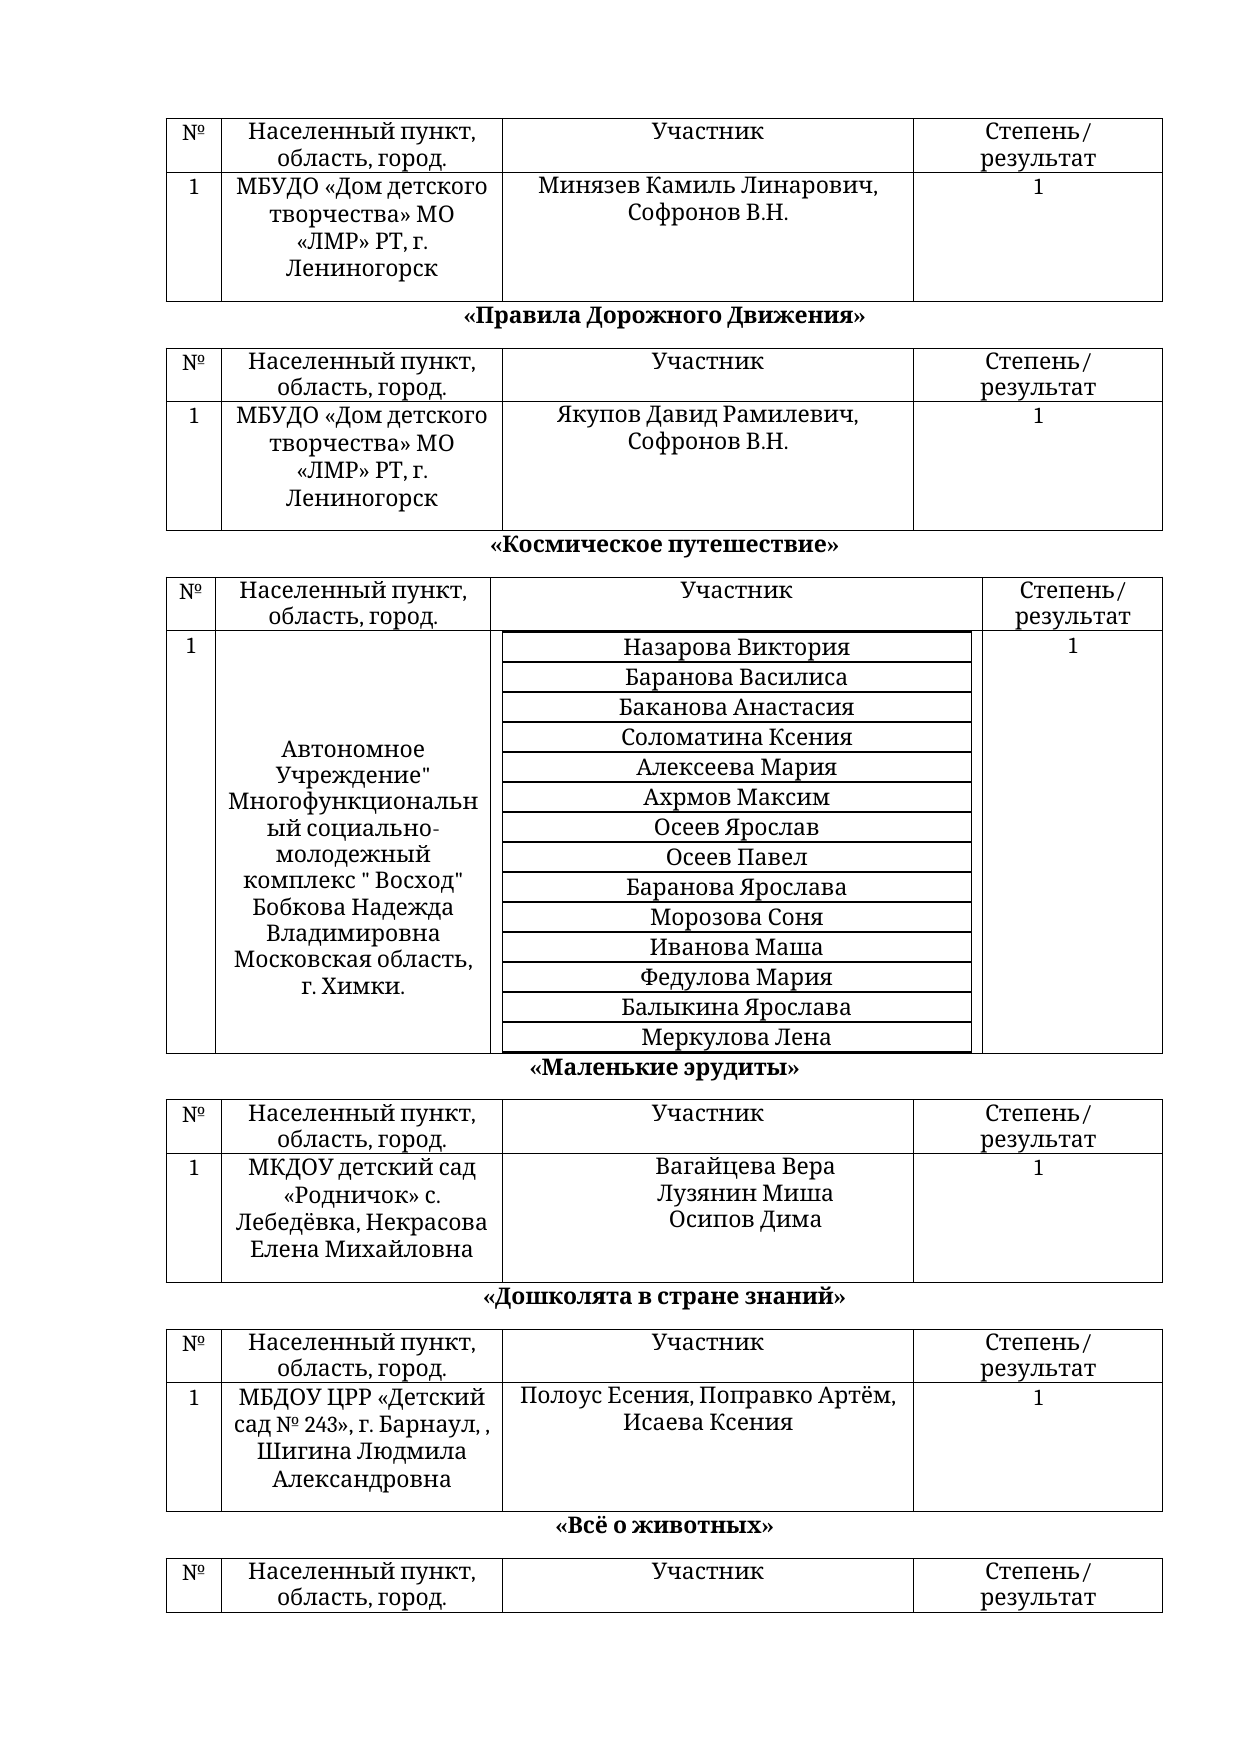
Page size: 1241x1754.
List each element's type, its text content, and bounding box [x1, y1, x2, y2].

table_header Участник [491, 578, 982, 630]
table_cell Полоус Есения, Поправко Артём, Исаева Ксения [503, 1383, 913, 1511]
table_header Степень/ результат [914, 119, 1162, 172]
table_header Участник [503, 1559, 913, 1612]
table_header Степень/ результат [914, 1330, 1162, 1382]
table_cell Вагайцева Вера Лузянин Миша Осипов Дима [503, 1154, 913, 1282]
table_cell 1 [914, 402, 1162, 530]
table_cell 1 [167, 1154, 221, 1282]
table_header Участник [503, 1100, 913, 1153]
table_cell 1 [983, 631, 1162, 1053]
table_header Участник [503, 349, 913, 401]
table_header № [167, 119, 221, 172]
table_cell [503, 813, 971, 841]
table_cell [503, 693, 971, 721]
table_header Степень/ результат [914, 1100, 1162, 1153]
table_cell 1 [167, 402, 221, 530]
table_cell 1 [914, 1154, 1162, 1282]
table_cell 1 [167, 1383, 221, 1511]
table_cell [503, 933, 971, 961]
table_cell [503, 843, 971, 871]
table_header Населенный пункт, область, город. [222, 349, 502, 401]
table_cell [503, 873, 971, 901]
table_header Участник [503, 1330, 913, 1382]
table_header № [167, 349, 221, 401]
table_cell [503, 993, 971, 1021]
table_cell [503, 963, 971, 991]
table_cell 1 [914, 1383, 1162, 1511]
table_header Степень/ результат [983, 578, 1162, 630]
text «Правила Дорожного Движения» [177, 302, 1152, 329]
table_cell [503, 903, 971, 931]
table_header Участник [503, 119, 913, 172]
table_header № [167, 1100, 221, 1153]
table_cell [503, 633, 971, 661]
table_cell 1 [167, 631, 215, 1053]
table_cell [503, 1023, 971, 1051]
table_cell 1 [914, 173, 1162, 301]
table_header Степень/ результат [914, 349, 1162, 401]
table_cell МБУДО «Дом детского творчества» МО «ЛМР» РТ, г. Лениногорск [222, 402, 502, 530]
table_cell Минязев Камиль Линарович, Софронов В.Н. [503, 173, 913, 301]
table_cell [503, 723, 971, 751]
table_header № [167, 1559, 221, 1612]
table_cell Якупов Давид Рамилевич, Софронов В.Н. [503, 402, 913, 530]
text «Всё о животных» [177, 1512, 1152, 1539]
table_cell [222, 173, 502, 301]
table_cell МБДОУ ЦРР «Детский сад № 243», г. Барнаул, , Шигина Людмила Александровна [222, 1383, 502, 1511]
table_header Населенный пункт, область, город. [222, 1330, 502, 1382]
table_cell Автономное Учреждение" Многофункциональный социально-молодежный комплекс " Восход" Бобкова Надежда Владимировна Московская область, г. Химки. [216, 631, 490, 1053]
text «Космическое путешествие» [177, 531, 1152, 558]
table_header № [167, 578, 215, 630]
table_header № [167, 1330, 221, 1382]
text «Маленькие эрудиты» [177, 1054, 1152, 1081]
table_header Населенный пункт, область, город. [222, 1100, 502, 1153]
table_cell [503, 663, 971, 691]
table_cell МКДОУ детский сад «Родничок» с. Лебедёвка, Некрасова Елена Михайловна [222, 1154, 502, 1282]
table_cell 1 [167, 173, 221, 301]
table_cell [972, 631, 982, 1053]
table_cell [491, 631, 502, 1053]
table_header Степень/ результат [914, 1559, 1162, 1612]
text «Дошколята в стране знаний» [177, 1283, 1152, 1310]
table_header Населенный пункт, область, город. [216, 578, 490, 630]
table_header Населенный пункт, область, город. [222, 1559, 502, 1612]
table_cell [503, 783, 971, 811]
table_header Населенный пункт, область, город. [222, 119, 502, 172]
table_cell [503, 753, 971, 781]
